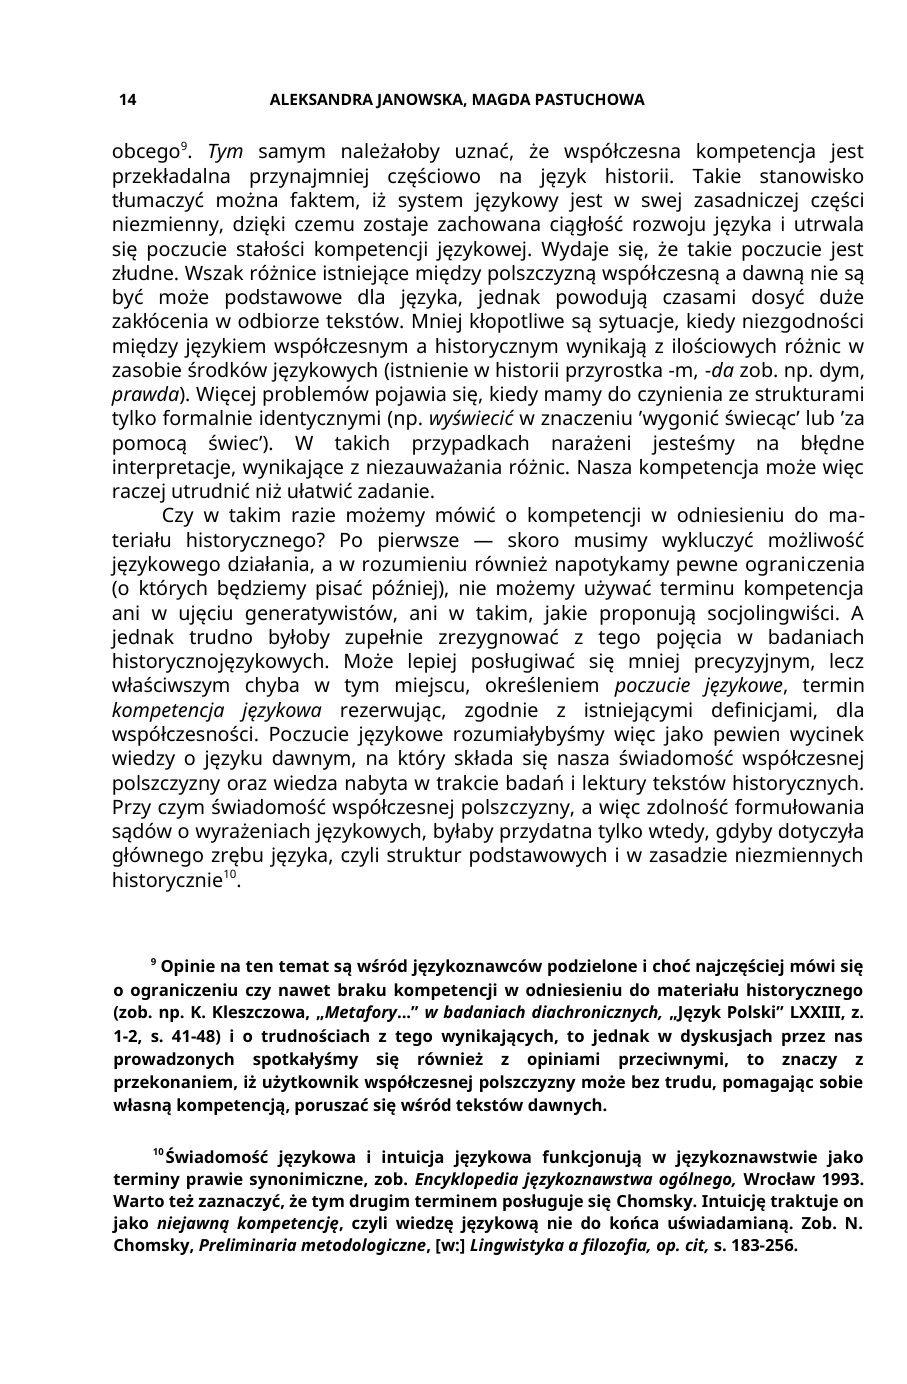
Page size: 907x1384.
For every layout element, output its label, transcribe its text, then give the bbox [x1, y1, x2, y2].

text obcego9. Tym samym należałoby uznać, że współczesna kompetencja jest przekładalna przynajmniej częściowo na język historii. Takie stanowisko tłumaczyć można faktem, iż system językowy jest w swej zasadniczej części niezmienny, dzięki czemu zostaje zachowana ciągłość rozwoju języka i utrwala się poczucie stałości kompetencji językowej. Wydaje się, że takie poczucie jest złudne. Wszak różnice istniejące między polszczyzną współczesną a dawną nie są być może podstawowe dla języka, jednak powodują czasami dosyć duże zakłócenia w odbiorze tekstów. Mniej kłopotliwe są sytuacje, kiedy niezgodności między językiem współczesnym a historycznym wynikają z ilościowych różnic w zasobie środków językowych (istnienie w historii przyrostka -m, -da zob. np. dym, prawda). Więcej problemów pojawia się, kiedy mamy do czynienia ze strukturami tylko formalnie identycznymi (np. wyświecić w znaczeniu ’wygonić świecąc’ lub ’za pomocą świec’). W takich przypadkach narażeni jesteśmy na błędne interpretacje, wynikające z niezauważania różnic. Nasza kompetencja może więc raczej utrudnić niż ułatwić zadanie. [112, 139, 865, 503]
text 14 [118, 93, 137, 108]
text 10 Świadomość językowa i intuicja językowa funkcjonują w językoznawstwie jako terminy prawie synonimiczne, zob. Encyklopedia językoznawstwa ogólnego, Wrocław 1993. Warto też zaznaczyć, że tym drugim terminem posługuje się Chomsky. Intuicję traktuje on jako niejawną kompetencję, czyli wiedzę językową nie do końca uświadamianą. Zob. N. Chomsky, Preliminaria metodologiczne, [w:] Lingwistyka a filozofia, op. cit, s. 183-256. [113, 1146, 864, 1256]
text 9 Opinie na ten temat są wśród językoznawców podzielone i choć najczęściej mówi się o ograniczeniu czy nawet braku kompetencji w odniesieniu do materiału historycznego (zob. np. K. Kleszczowa, „Metafory...” w badaniach diachronicznych, „Język Polski” LXXIII, z. 1-2, s. 41-48) i o trudnościach z tego wynikających, to jednak w dyskusjach przez nas prowadzonych spotkałyśmy się również z opiniami przeciwnymi, to znaczy z przekonaniem, iż użytkownik współczesnej polszczyzny może bez trudu, pomagając sobie własną kompetencją, poruszać się wśród tekstów dawnych. [113, 954, 864, 1116]
text ALEKSANDRA JANOWSKA, MAGDA PASTUCHOWA [269, 92, 645, 108]
text Czy w takim razie możemy mówić o kompetencji w odniesieniu do materiału historycznego? Po pierwsze — skoro musimy wykluczyć możliwość językowego działania, a w rozumieniu również napotykamy pewne ograniczenia (o których będziemy pisać później), nie możemy używać terminu kompetencja ani w ujęciu generatywistów, ani w takim, jakie proponują socjolingwiści. A jednak trudno byłoby zupełnie zrezygnować z tego pojęcia w badaniach historycznojęzykowych. Może lepiej posługiwać się mniej precyzyjnym, lecz właściwszym chyba w tym miejscu, określeniem poczucie językowe, termin kompetencja językowa rezerwując, zgodnie z istniejącymi definicjami, dla współczesności. Poczucie językowe rozumiałybyśmy więc jako pewien wycinek wiedzy o języku dawnym, na który składa się nasza świadomość współczesnej polszczyzny oraz wiedza nabyta w trakcie badań i lektury tekstów historycznych. Przy czym świadomość współczesnej polszczyzny, a więc zdolność formułowania sądów o wyrażeniach językowych, byłaby przydatna tylko wtedy, gdyby dotyczyła głównego zrębu języka, czyli struktur podstawowych i w zasadzie niezmiennych historycznie10. [112, 503, 865, 892]
